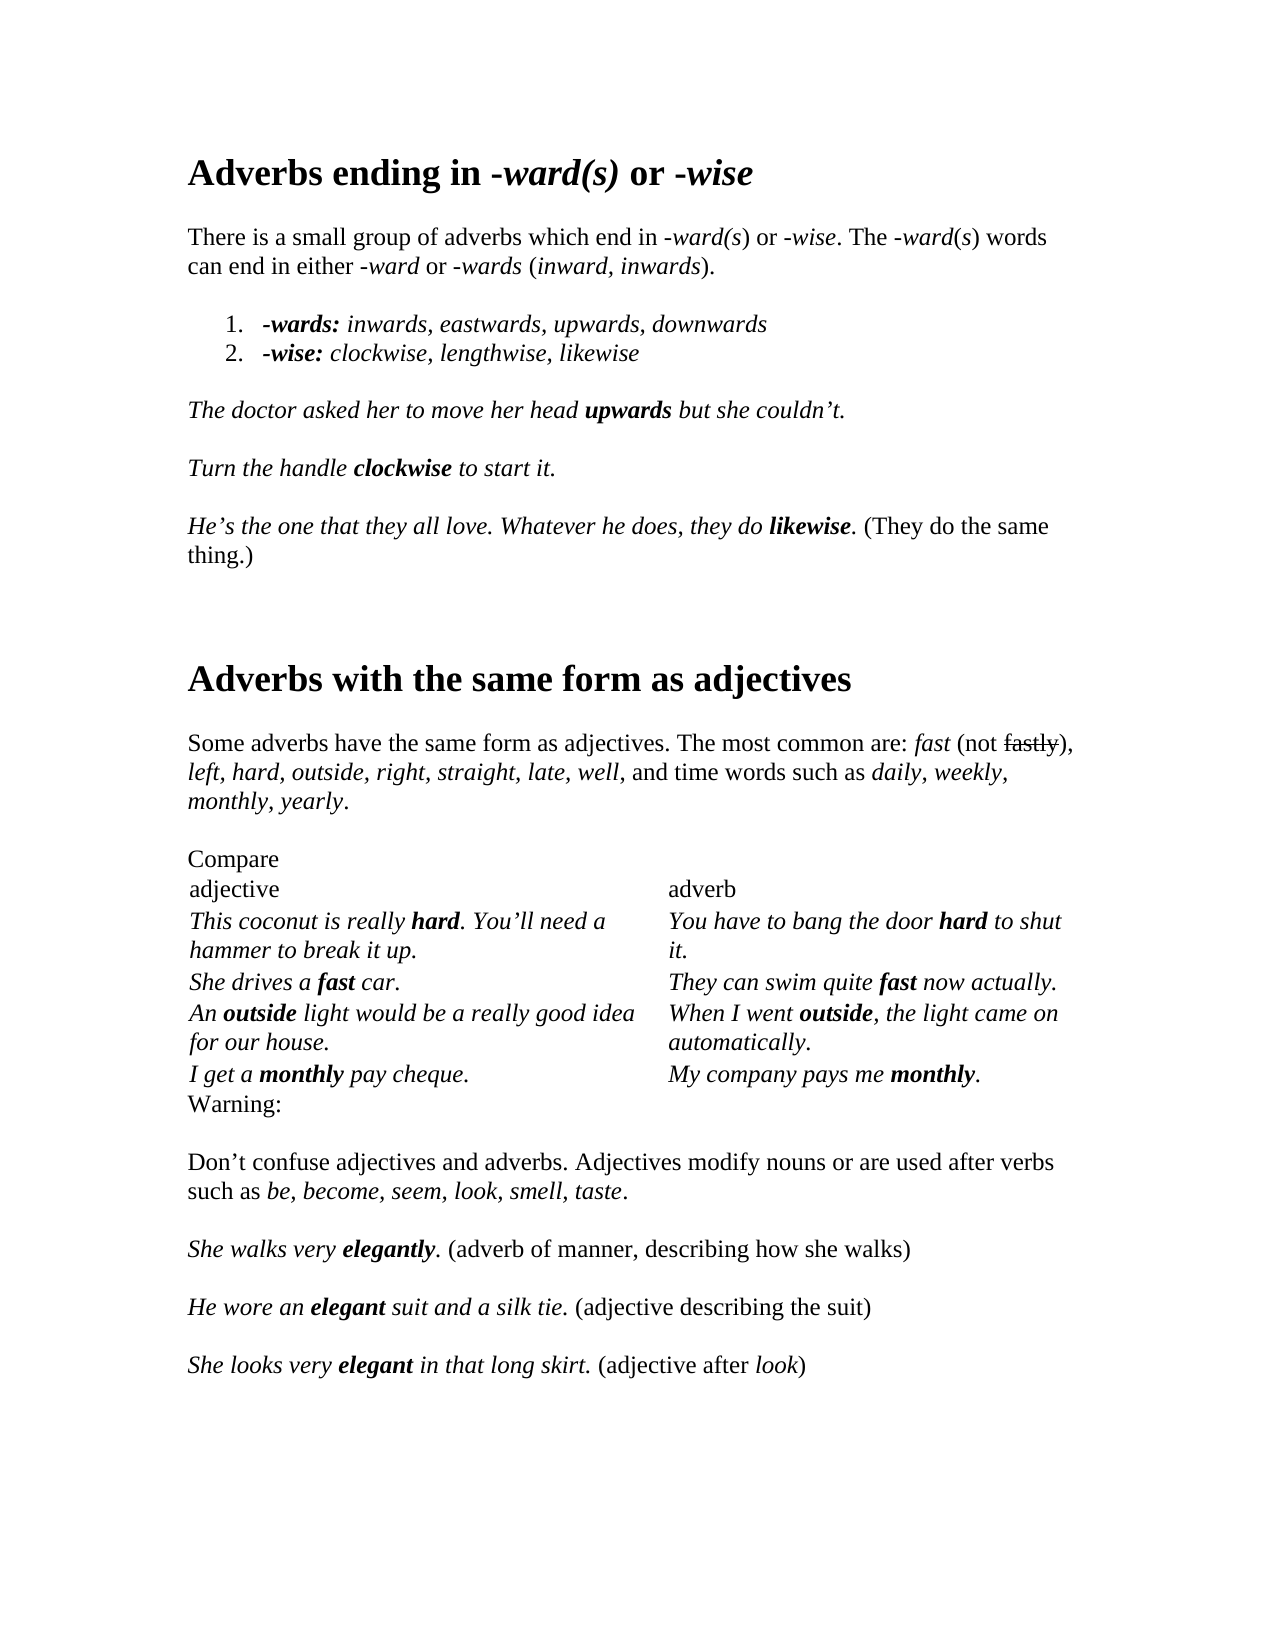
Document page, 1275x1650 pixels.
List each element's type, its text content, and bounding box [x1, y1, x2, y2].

table_cell My company pays me monthly. [667, 1058, 1087, 1089]
text He wore an elegant suit and a silk tie. (adjective describing the suit) [187, 1292, 1087, 1321]
text She looks very elegant in that long skirt. (adjective after look) [187, 1350, 1087, 1378]
text Adverbs ending in -ward(s) or -wise [187, 150, 1087, 193]
text She walks very elegantly. (adverb of manner, describing how she walks) [187, 1234, 1087, 1263]
text Warning: [187, 1089, 1087, 1118]
text Turn the handle clockwise to start it. [187, 453, 1087, 482]
table_cell When I went outside, the light came on automatically. [667, 997, 1087, 1057]
text Some adverbs have the same form as adjectives. The most common are: fast (not fastly), left, hard, outside, right, straight, late, well, and time words such as daily, weekly, monthly, yearly. [187, 728, 1087, 814]
text Adverbs with the same form as adjectives [187, 656, 1087, 699]
list -wise: clockwise, lengthwise, likewise [225, 338, 1087, 366]
text He’s the one that they all love. Whatever he does, they do likewise. (They do the same thing.) [187, 511, 1087, 569]
table_header adjective [188, 873, 667, 904]
table_cell This coconut is really hard. You’ll need a hammer to break it up. [188, 904, 667, 965]
table_cell An outside light would be a really good idea for our house. [188, 997, 667, 1057]
table_header adverb [667, 873, 1087, 904]
text The doctor asked her to move her head upwards but she couldn’t. [187, 396, 1087, 424]
table_cell I get a monthly pay cheque. [188, 1058, 667, 1089]
list -wards: inwards, eastwards, upwards, downwards [225, 309, 1087, 338]
table_cell They can swim quite fast now actually. [667, 965, 1087, 997]
text Compare [187, 844, 1087, 872]
text Don’t confuse adjectives and adverbs. Adjectives modify nouns or are used after verbs such as be, become, seem, look, smell, taste. [187, 1147, 1087, 1205]
table_cell She drives a fast car. [188, 965, 667, 997]
text There is a small group of adverbs which end in -ward(s) or -wise. The -ward(s) words can end in either -ward or -wards (inward, inwards). [187, 222, 1087, 280]
table_cell You have to bang the door hard to shut it. [667, 904, 1087, 965]
